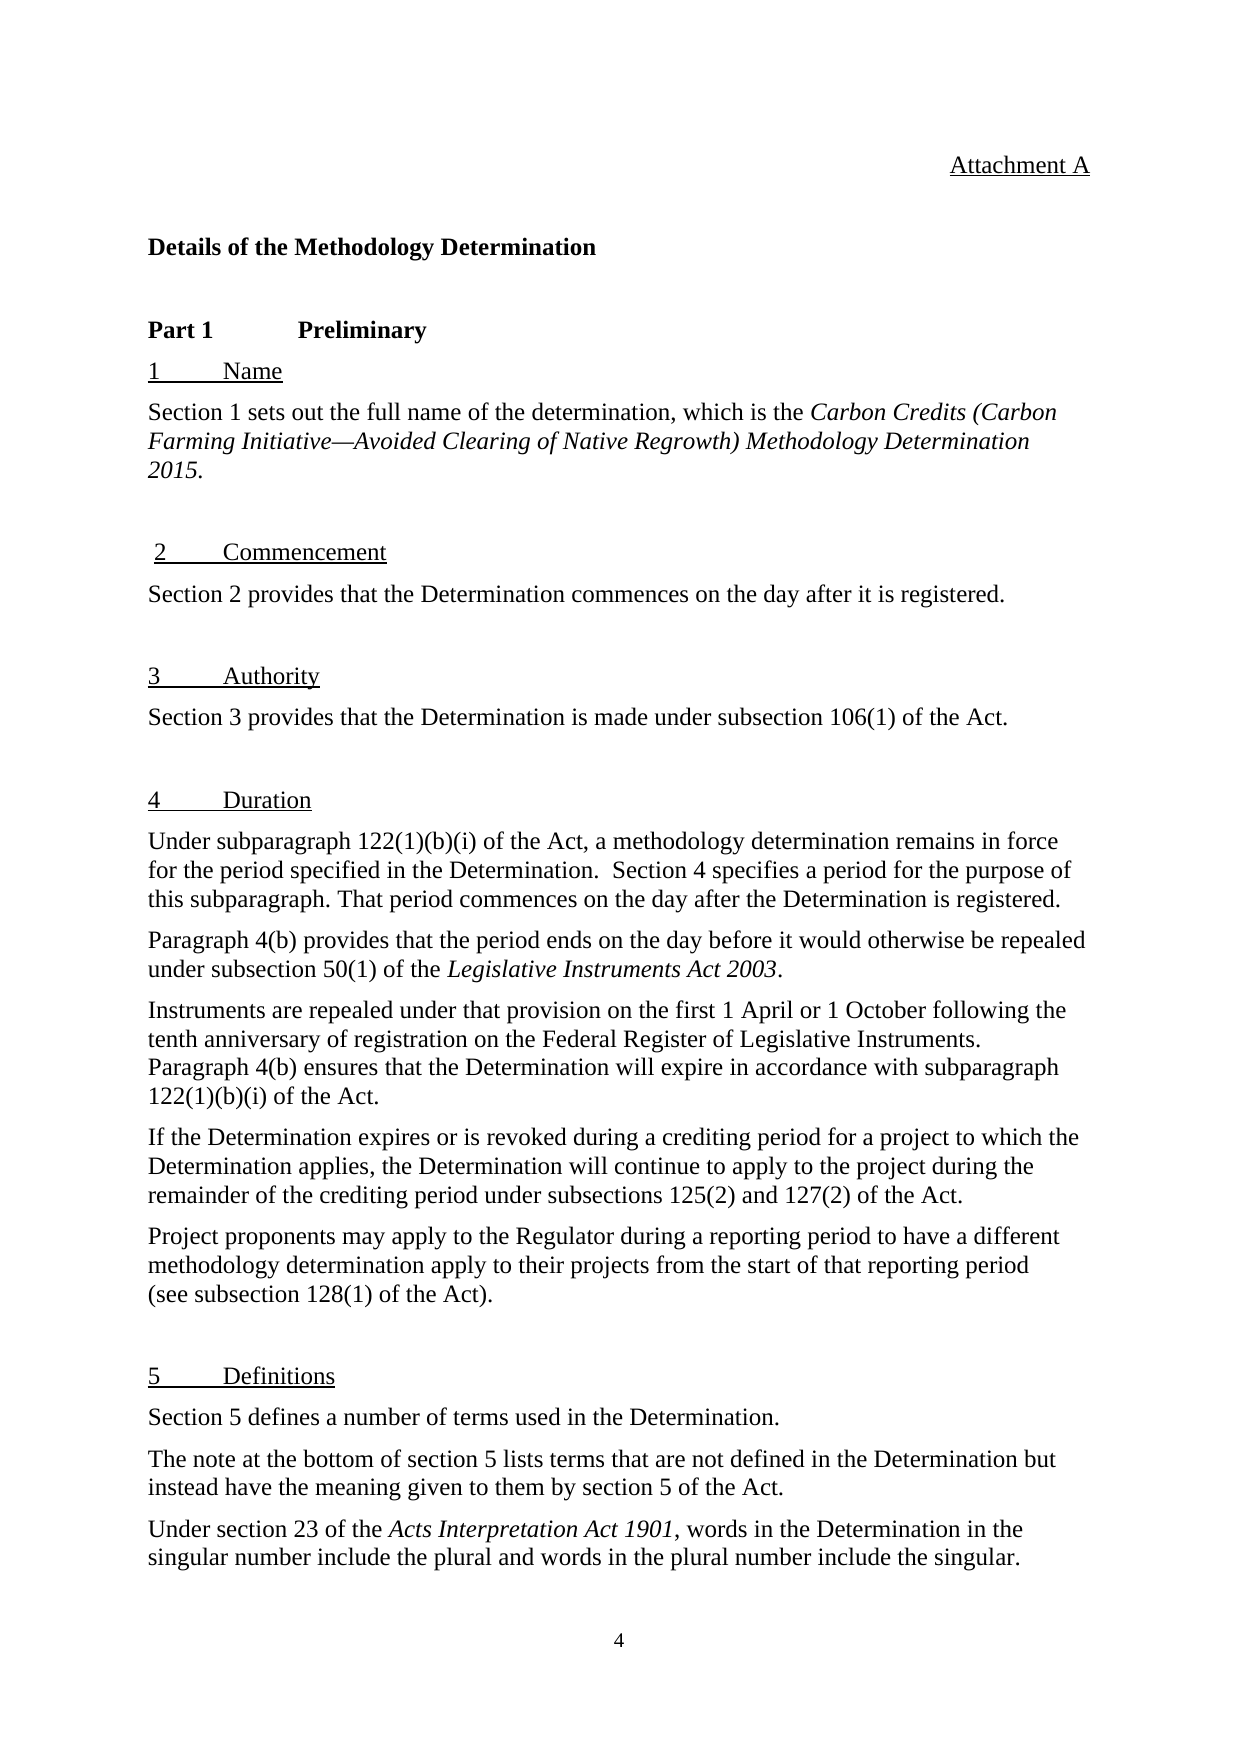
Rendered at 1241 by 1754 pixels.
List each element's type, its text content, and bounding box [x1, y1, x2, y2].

text Project proponents may apply to the Regulator during a reporting period to have a different methodology determination apply to their projects from the start of that reporting period (see subsection 128(1) of the Act). [148, 1221, 1090, 1307]
text Attachment A [148, 150, 1090, 179]
text Section 3 provides that the Determination is made under subsection 106(1) of the Act. [148, 702, 1090, 731]
text Paragraph 4(b) provides that the period ends on the day before it would otherwise be repealed under subsection 50(1) of the Legislative Instruments Act 2003. [148, 925, 1090, 982]
text 3 Authority [148, 661, 1090, 690]
text Under section 23 of the Acts Interpretation Act 1901, words in the Determination in the singular number include the plural and words in the plural number include the singular. [148, 1514, 1090, 1571]
text Section 1 sets out the full name of the determination, which is the Carbon Credits (Carbon Farming Initiative—Avoided Clearing of Native Regrowth) Methodology Determination 2015. [148, 397, 1090, 484]
text Details of the Methodology Determination [148, 232, 1090, 261]
text 2 Commencement [148, 537, 1090, 566]
text Section 2 provides that the Determination commences on the day after it is registered. [148, 579, 1090, 607]
text 5 Definitions [148, 1361, 1090, 1390]
text Part 1 Preliminary [148, 315, 1090, 344]
text Under subparagraph 122(1)(b)(i) of the Act, a methodology determination remains in force for the period specified in the Determination. Section 4 specifies a period for the purpose of this subparagraph. That period commences on the day after the Determination is registered. [148, 826, 1090, 912]
text Section 5 defines a number of terms used in the Determination. [148, 1402, 1090, 1431]
text Instruments are repealed under that provision on the first 1 April or 1 October following the tenth anniversary of registration on the Federal Register of Legislative Instruments. Paragraph 4(b) ensures that the Determination will expire in accordance with subparagraph 122(1)(b)(i) of the Act. [148, 995, 1090, 1110]
text 1 Name [148, 356, 1090, 385]
text If the Determination expires or is revoked during a crediting period for a project to which the Determination applies, the Determination will continue to apply to the project during the remainder of the crediting period under subsections 125(2) and 127(2) of the Act. [148, 1122, 1090, 1209]
text The note at the bottom of section 5 lists terms that are not defined in the Determination but instead have the meaning given to them by section 5 of the Act. [148, 1444, 1090, 1501]
text 4 Duration [148, 785, 1090, 814]
